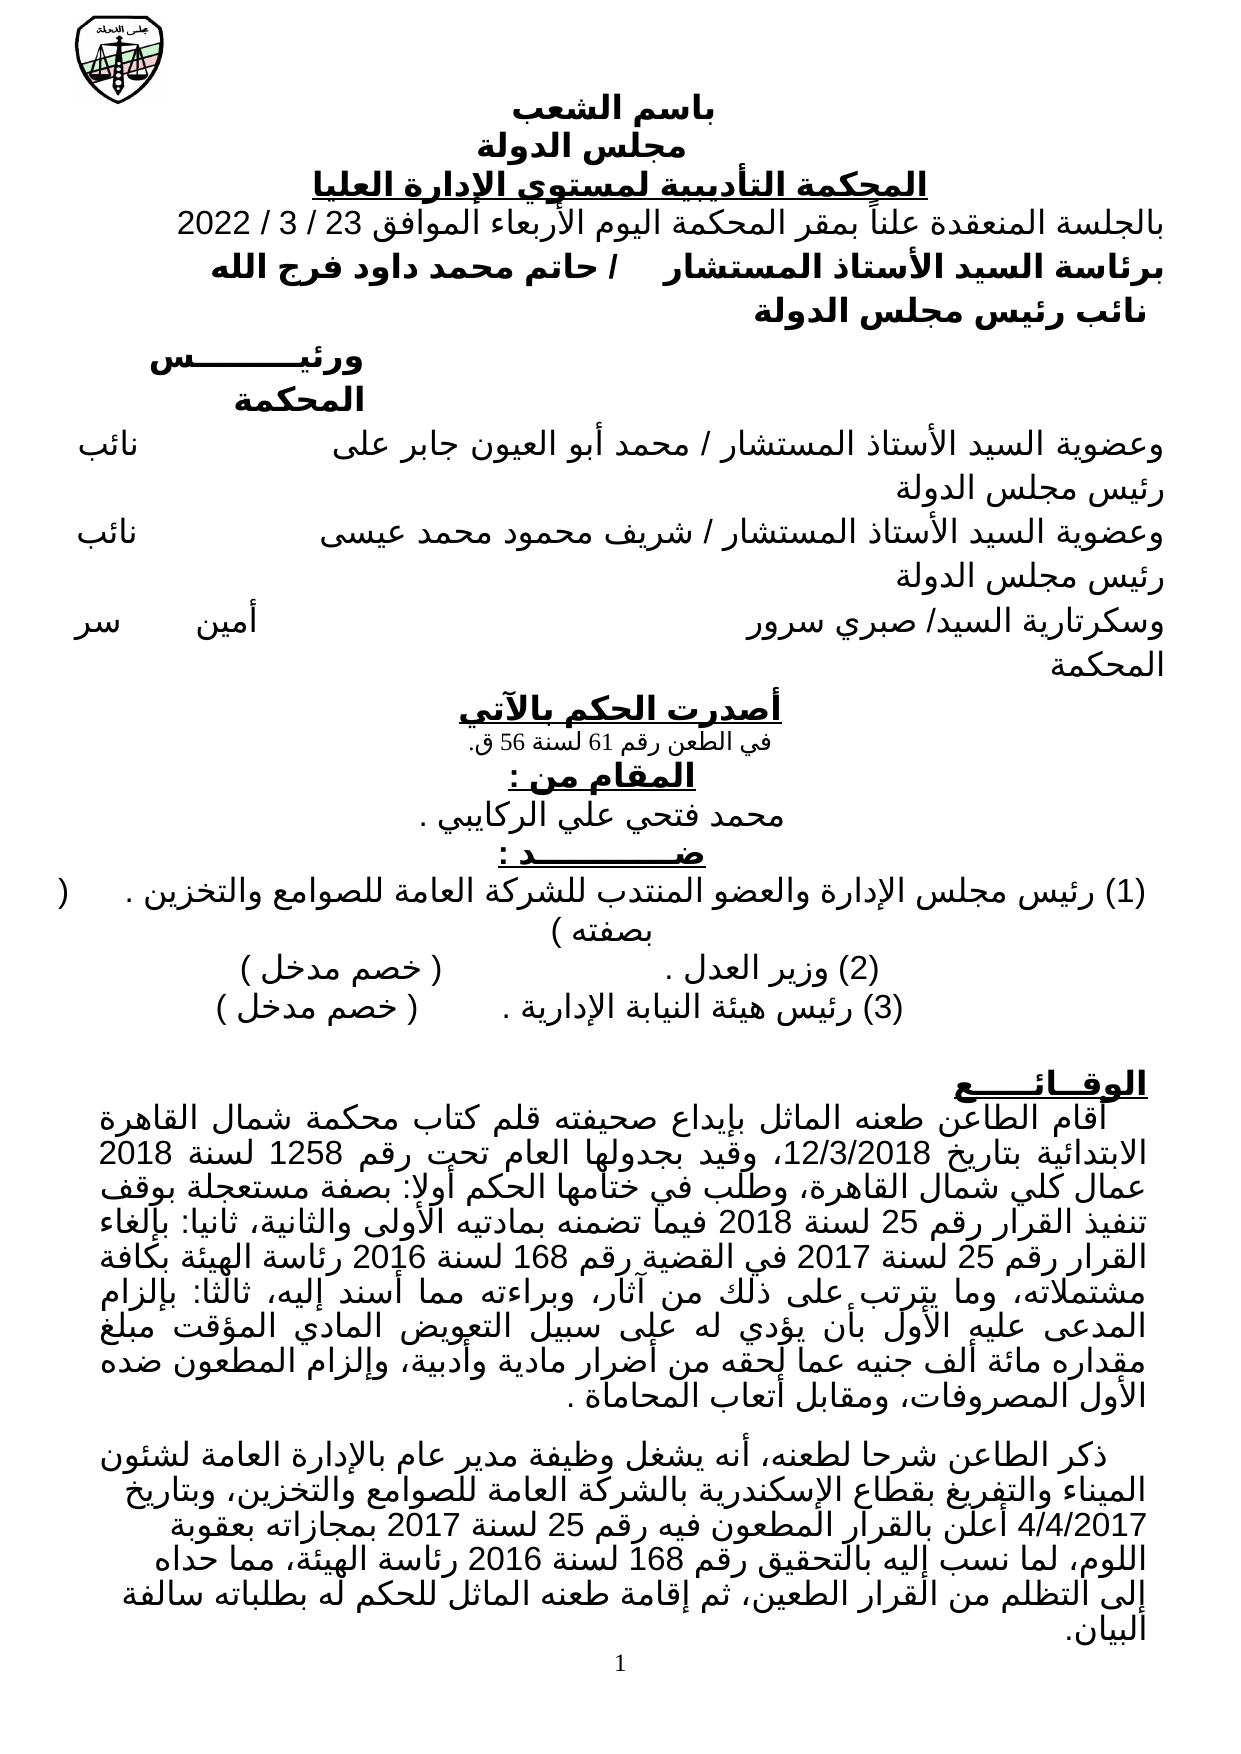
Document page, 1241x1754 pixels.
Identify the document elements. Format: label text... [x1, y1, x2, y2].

text بالجلسة المنعقدة علناً بمقر المحكمة اليوم الأربعاء الموافق 23 / 3 / 2022 [75, 203, 1165, 242]
text المقام من : [56, 756, 1147, 794]
text مجلس الدولة [75, 126, 1029, 165]
text محمد فتحي علي الركايبي . [56, 794, 1147, 833]
text برئاسة السيد الأستاذ المستشار / حاتم محمد داود فرج الله نائب رئيس مجلس الدولة [75, 247, 1165, 330]
text وعضوية السيد الأستاذ المستشار / محمد أبو العيون جابر على نائب رئيس مجلس الدولة [75, 424, 1165, 507]
text (2) وزير العدل . ( خصم مدخل ) [56, 948, 1063, 987]
text ورئيـــــــــس المحكمة [75, 336, 365, 418]
text وعضوية السيد الأستاذ المستشار / شريف محمود محمد عيسى نائب رئيس مجلس الدولة [75, 512, 1165, 595]
text (3) رئيس هيئة النيابة الإدارية . ( خصم مدخل ) [56, 987, 1063, 1025]
text (1) رئيس مجلس الإدارة والعضو المنتدب للشركة العامة للصوامع والتخزين . ( بصفته ) [56, 871, 1147, 948]
text باسم الشعب [75, 88, 1035, 126]
text أقام الطاعن طعنه الماثل بإيداع صحيفته قلم كتاب محكمة شمال القاهرة الابتدائية بتاريخ 12/3/2018، وقيد بجدولها العام تحت رقم 1258 لسنة 2018 عمال كلي شمال القاهرة، وطلب في ختامها الحكم أولا: بصفة مستعجلة بوقف تنفيذ القرار رقم 25 لسنة 2018 فيما تضمنه بمادتيه الأولى والثانية، ثانيا: بإلغاء القرار رقم 25 لسنة 2017 في القضية رقم 168 لسنة 2016 رئاسة الهيئة بكافة مشتملاته، وما يترتب على ذلك من آثار، وبراءته مما أسند إليه، ثالثا: بإلزام المدعى عليه الأول بأن يؤدي له على سبيل التعويض المادي المؤقت مبلغ مقداره مائة ألف جنيه عما لحقه من أضرار مادية وأدبية، وإلزام المطعون ضده الأول المصروفات، ومقابل أتعاب المحاماة . [99, 1102, 1147, 1414]
text المحكمة التأديبية لمستوي الإدارة العليا [169, 165, 1071, 203]
picture [68, 14, 173, 106]
text وسكرتارية السيد/ صبري سرور أمين سر المحكمة [75, 601, 1165, 683]
text ذكر الطاعن شرحا لطعنه، أنه يشغل وظيفة مدير عام بالإدارة العامة لشئون الميناء والتفريغ بقطاع الإسكندرية بالشركة العامة للصوامع والتخزين، وبتاريخ 4/4/2017 أعلن بالقرار المطعون فيه رقم 25 لسنة 2017 بمجازاته بعقوبة اللوم، لما نسب إليه بالتحقيق رقم 168 لسنة 2016 رئاسة الهيئة، مما حداه إلى التظلم من القرار الطعين، ثم إقامة طعنه الماثل للحكم له بطلباته سالفة البيان. [99, 1439, 1147, 1647]
text أصدرت الحكم بالآتي [75, 689, 1165, 727]
text ضــــــــــــد : [56, 833, 1147, 871]
text الوقــائـــــع [56, 1064, 1147, 1102]
